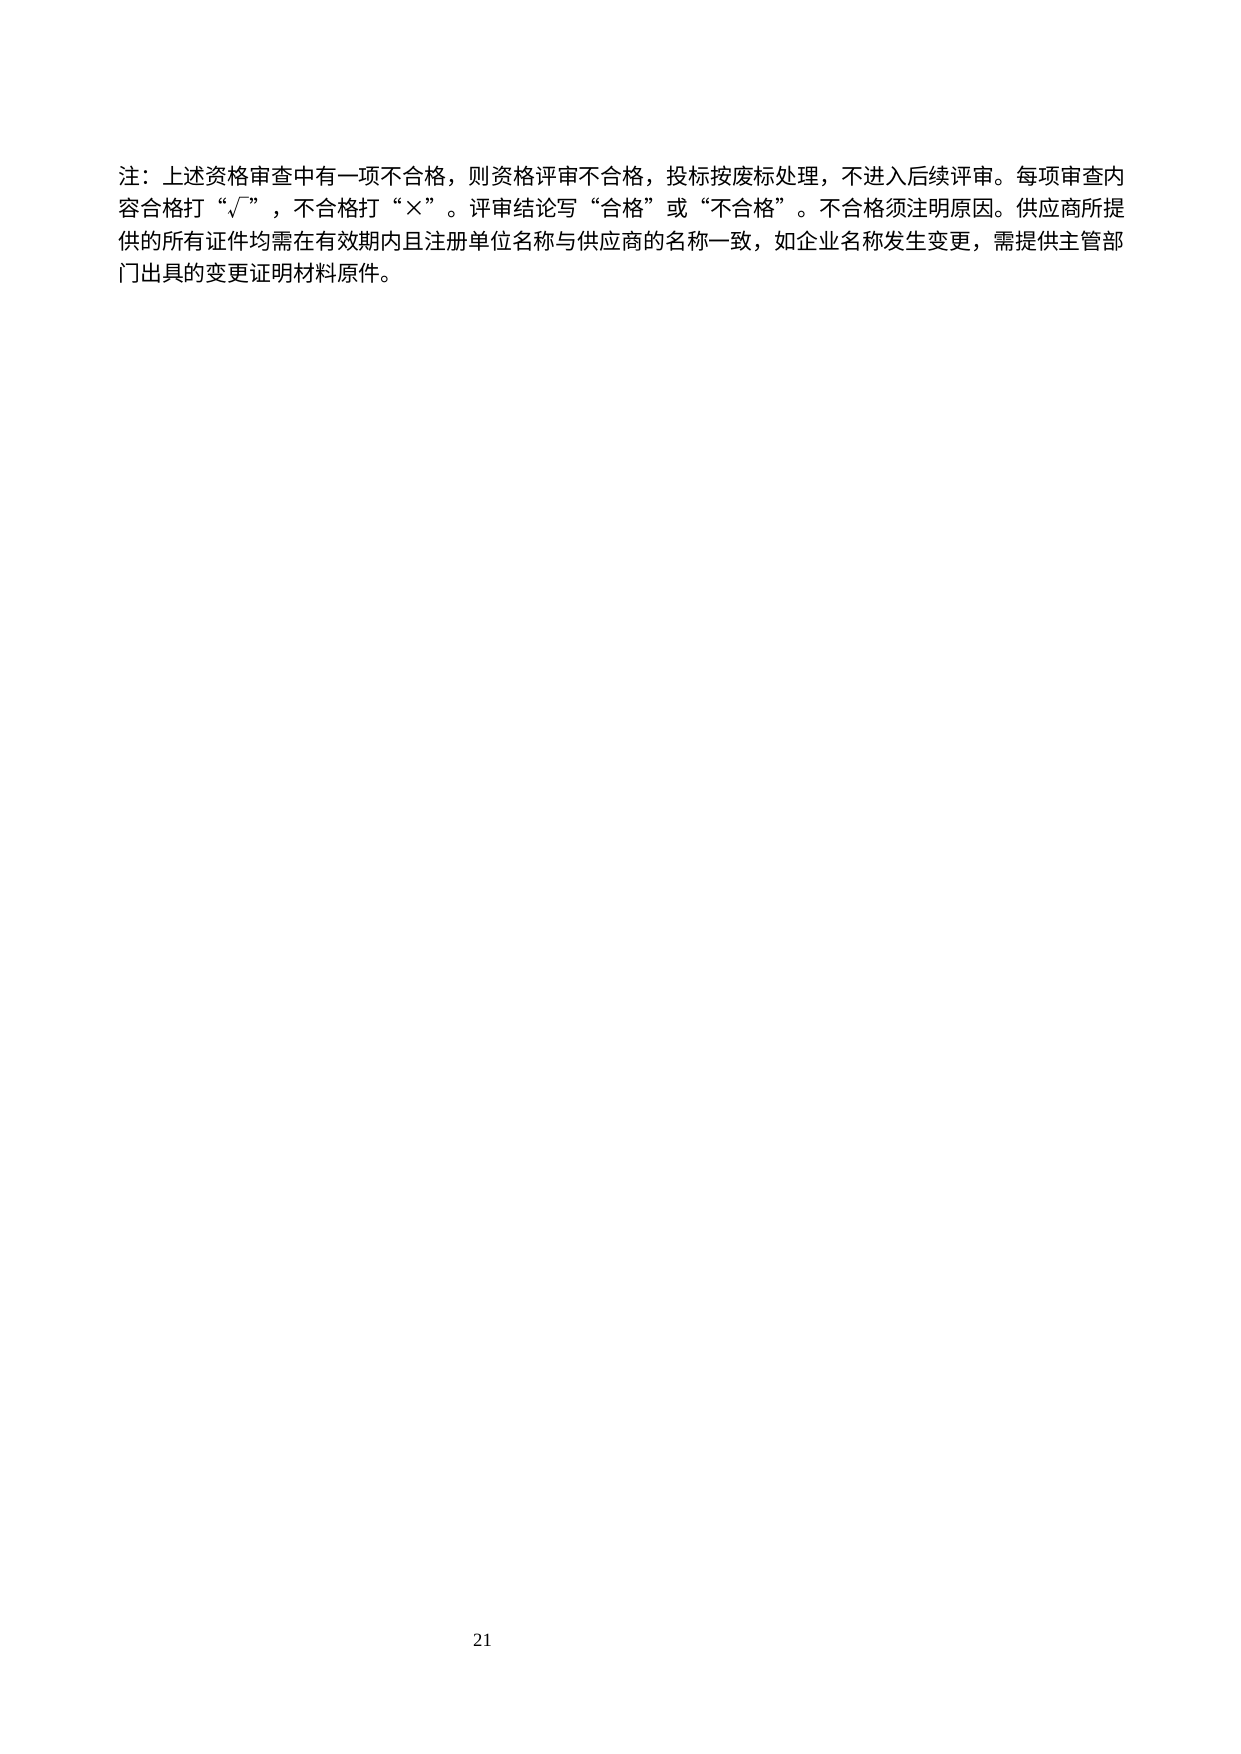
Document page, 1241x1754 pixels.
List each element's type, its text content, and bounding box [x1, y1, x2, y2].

text 注：上述资格审查中有一项不合格，则资格评审不合格，投标按废标处理，不进入后续评审。每项审查内容合格打“√”，不合格打“×”。评审结论写“合格”或“不合格”。不合格须注明原因。供应商所提供的所有证件均需在有效期内且注册单位名称与供应商的名称一致，如企业名称发生变更，需提供主管部门出具的变更证明材料原件。 [118, 158, 1128, 288]
